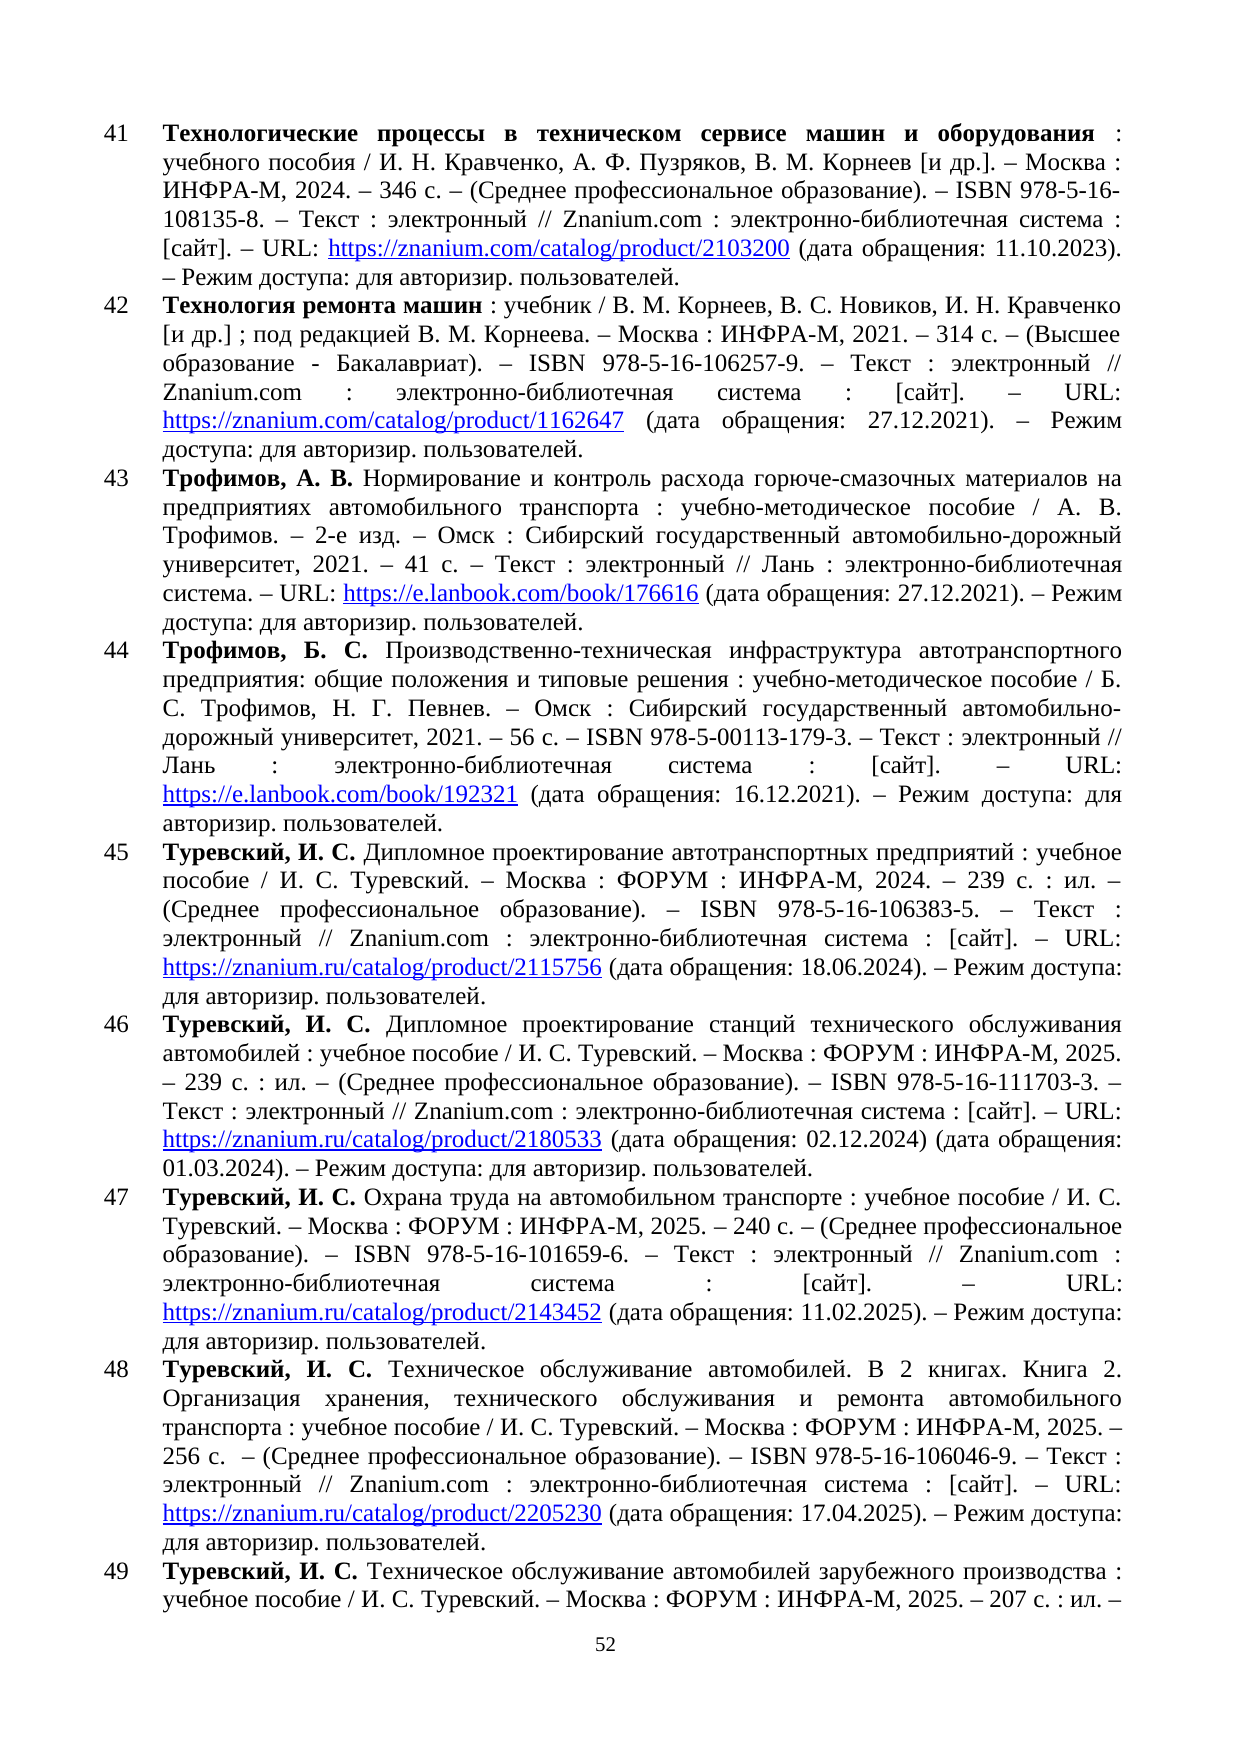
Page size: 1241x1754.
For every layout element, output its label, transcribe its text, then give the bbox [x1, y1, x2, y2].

list Трофимов, Б. С. Производственно-техническая инфраструктура автотранспортного предприятия: общие положения и типовые решения : учебно-методическое пособие / Б. С. Трофимов, Н. Г. Певнев. – Омск : Сибирский государственный автомобильно-дорожный университет, 2021. – 56 с. – ISBN 978-5-00113-179-3. – Текст : электронный // Лань : электронно-библиотечная система : [сайт]. – URL: https://e.lanbook.com/book/192321 (дата обращения: 16.12.2021). – Режим доступа: для авторизир. пользователей. [103, 636, 1123, 837]
list Туревский, И. С. Техническое обслуживание автомобилей. В 2 книгах. Книга 2. Организация хранения, технического обслуживания и ремонта автомобильного транспорта : учебное пособие / И. С. Туревский. – Москва : ФОРУМ : ИНФРА-М, 2025. – 256 с. – (Среднее профессиональное образование). – ISBN 978-5-16-106046-9. – Текст : электронный // Znanium.com : электронно-библиотечная система : [сайт]. – URL: https://znanium.ru/catalog/product/2205230 (дата обращения: 17.04.2025). – Режим доступа: для авторизир. пользователей. [103, 1354, 1123, 1556]
list Технология ремонта машин : учебник / В. М. Корнеев, В. С. Новиков, И. Н. Кравченко [и др.] ; под редакцией В. М. Корнеева. – Москва : ИНФРА-М, 2021. – 314 с. – (Высшее образование - Бакалавриат). – ISBN 978-5-16-106257-9. – Текст : электронный // Znanium.com : электронно-библиотечная система : [сайт]. – URL: https://znanium.com/catalog/product/1162647 (дата обращения: 27.12.2021). – Режим доступа: для авторизир. пользователей. [103, 291, 1122, 463]
list Туревский, И. С. Дипломное проектирование автотранспортных предприятий : учебное пособие / И. С. Туревский. – Москва : ФОРУМ : ИНФРА-М, 2024. – 239 с. : ил. – (Среднее профессиональное образование). – ISBN 978-5-16-106383-5. – Текст : электронный // Znanium.com : электронно-библиотечная система : [сайт]. – URL: https://znanium.ru/catalog/product/2115756 (дата обращения: 18.06.2024). – Режим доступа: для авторизир. пользователей. [103, 837, 1123, 1009]
list Технологические процессы в техническом сервисе машин и оборудования : учебного пособия / И. Н. Кравченко, А. Ф. Пузряков, В. М. Корнеев [и др.]. – Москва : ИНФРА-М, 2024. – 346 с. – (Среднее профессиональное образование). – ISBN 978-5-16-108135-8. – Текст : электронный // Znanium.com : электронно-библиотечная система : [сайт]. – URL: https://znanium.com/catalog/product/2103200 (дата обращения: 11.10.2023). – Режим доступа: для авторизир. пользователей. [103, 118, 1122, 291]
list Туревский, И. С. Охрана труда на автомобильном транспорте : учебное пособие / И. С. Туревский. – Москва : ФОРУМ : ИНФРА-М, 2025. – 240 с. – (Среднее профессиональное образование). – ISBN 978-5-16-101659-6. – Текст : электронный // Znanium.com : электронно-библиотечная система : [сайт]. – URL: https://znanium.ru/catalog/product/2143452 (дата обращения: 11.02.2025). – Режим доступа: для авторизир. пользователей. [103, 1182, 1123, 1354]
list Трофимов, А. В. Нормирование и контроль расхода горюче-смазочных материалов на предприятиях автомобильного транспорта : учебно-методическое пособие / А. В. Трофимов. – 2-е изд. – Омск : Сибирский государственный автомобильно-дорожный университет, 2021. – 41 с. – Текст : электронный // Лань : электронно-библиотечная система. – URL: https://e.lanbook.com/book/176616 (дата обращения: 27.12.2021). – Режим доступа: для авторизир. пользователей. [103, 463, 1123, 636]
list Туревский, И. С. Дипломное проектирование станций технического обслуживания автомобилей : учебное пособие / И. С. Туревский. – Москва : ФОРУМ : ИНФРА-М, 2025. – 239 с. : ил. – (Среднее профессиональное образование). – ISBN 978-5-16-111703-3. – Текст : электронный // Znanium.com : электронно-библиотечная система : [сайт]. – URL: https://znanium.ru/catalog/product/2180533 (дата обращения: 02.12.2024) (дата обращения: 01.03.2024). – Режим доступа: для авторизир. пользователей. [103, 1009, 1123, 1182]
